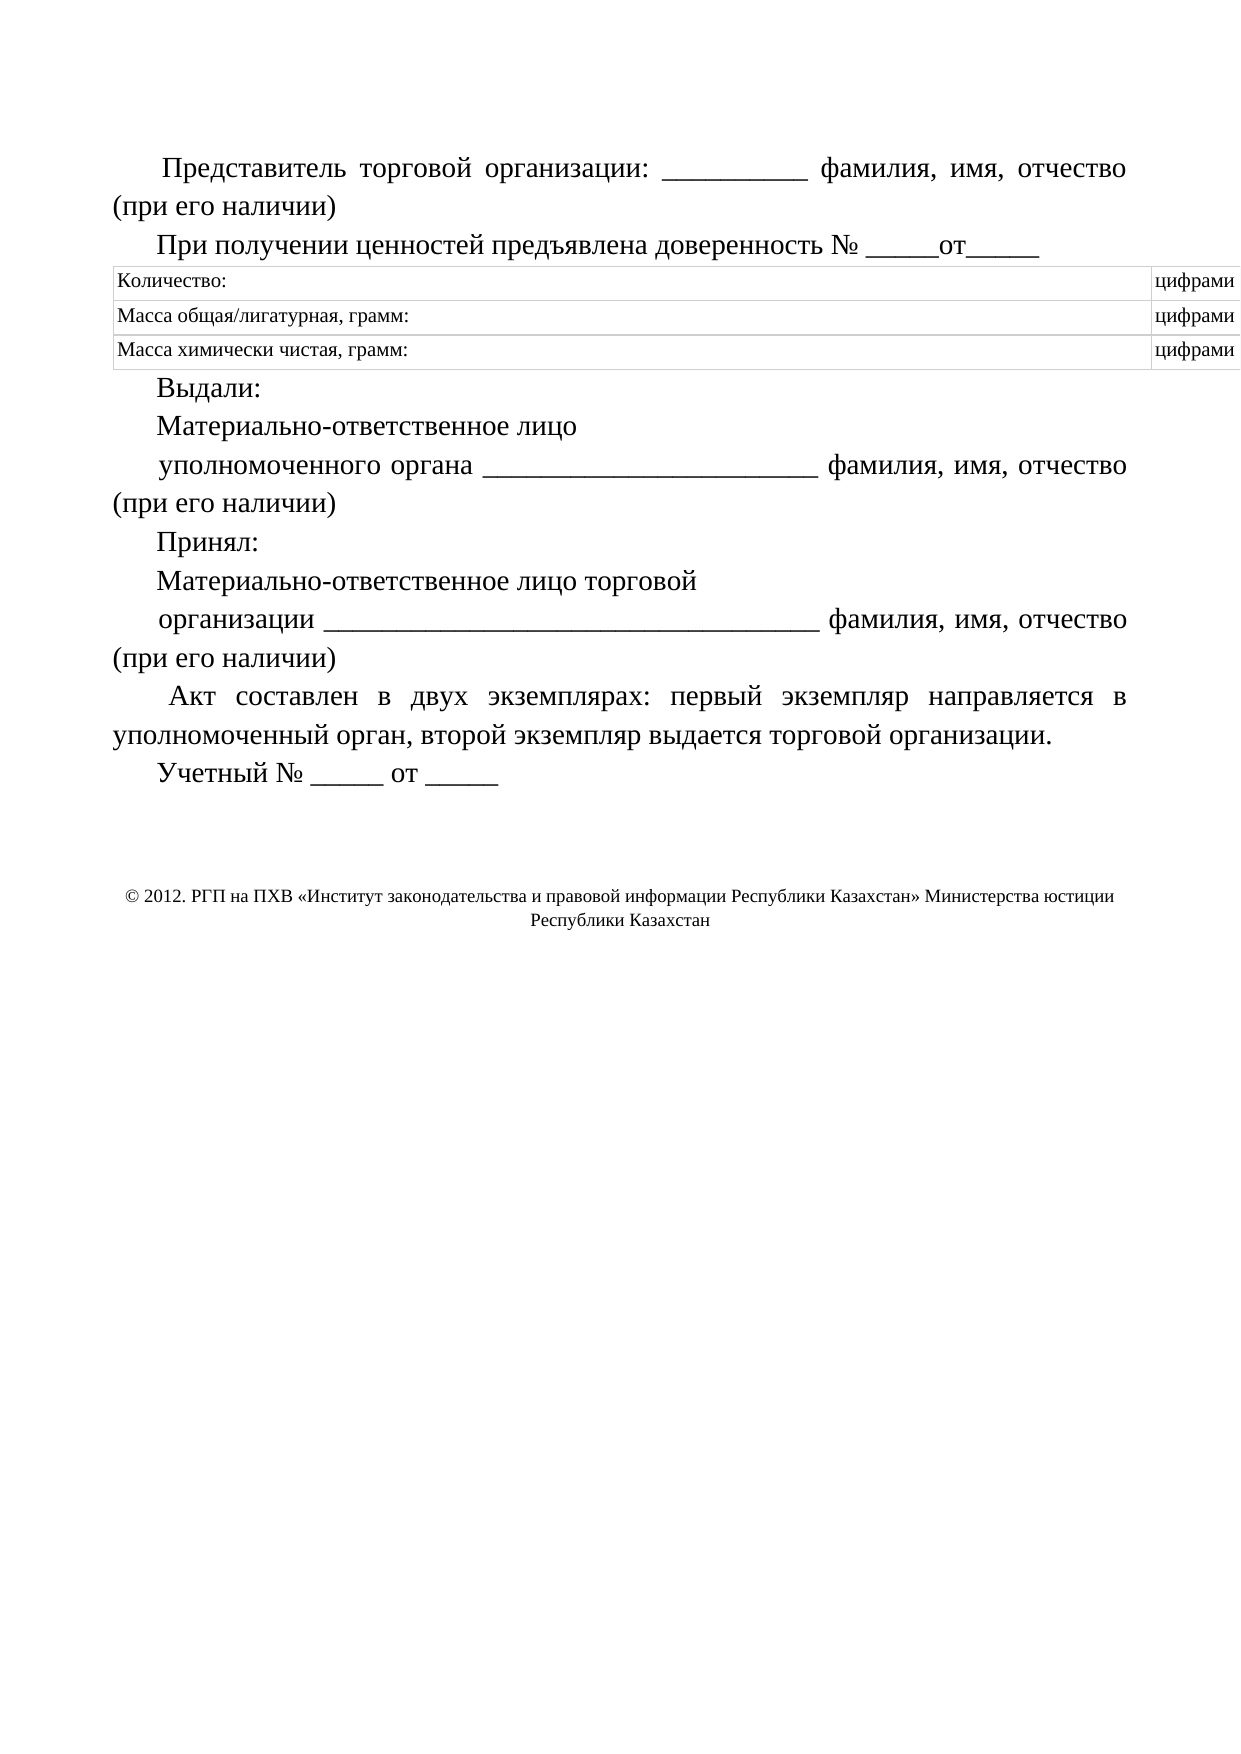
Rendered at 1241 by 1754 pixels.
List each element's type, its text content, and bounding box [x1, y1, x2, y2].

text Представитель торговой организации: __________ фамилия, имя, отчество (при его наличии) [112, 150, 1128, 222]
table_cell цифрами [1152, 336, 1240, 369]
table_cell Масса общая/лигатурная, грамм: [114, 301, 1151, 334]
text Учетный № _____ от _____ [112, 755, 1128, 789]
text При получении ценностей предъявлена доверенность № _____от_____ [112, 227, 1128, 261]
table_header Количество: [114, 267, 1151, 300]
text организации __________________________________ фамилия, имя, отчество (при его наличии) [112, 601, 1128, 673]
table_header цифрами [1152, 267, 1240, 300]
text Акт составлен в двух экземплярах: первый экземпляр направляется в уполномоченный орган, второй экземпляр выдается торговой организации. [112, 678, 1128, 750]
text Материально-ответственное лицо торговой [112, 563, 1128, 596]
text уполномоченного органа _______________________ фамилия, имя, отчество (при его наличии) [112, 447, 1128, 519]
table_cell цифрами [1152, 301, 1240, 334]
text Принял: [112, 524, 1128, 558]
text Выдали: [112, 370, 1128, 403]
table_cell Масса химически чистая, грамм: [114, 336, 1151, 369]
text Материально-ответственное лицо [112, 408, 1128, 442]
text © 2012. РГП на ПХВ «Институт законодательства и правовой информации Республики Казахстан» Министерства юстиции Республики Казахстан [112, 884, 1128, 931]
